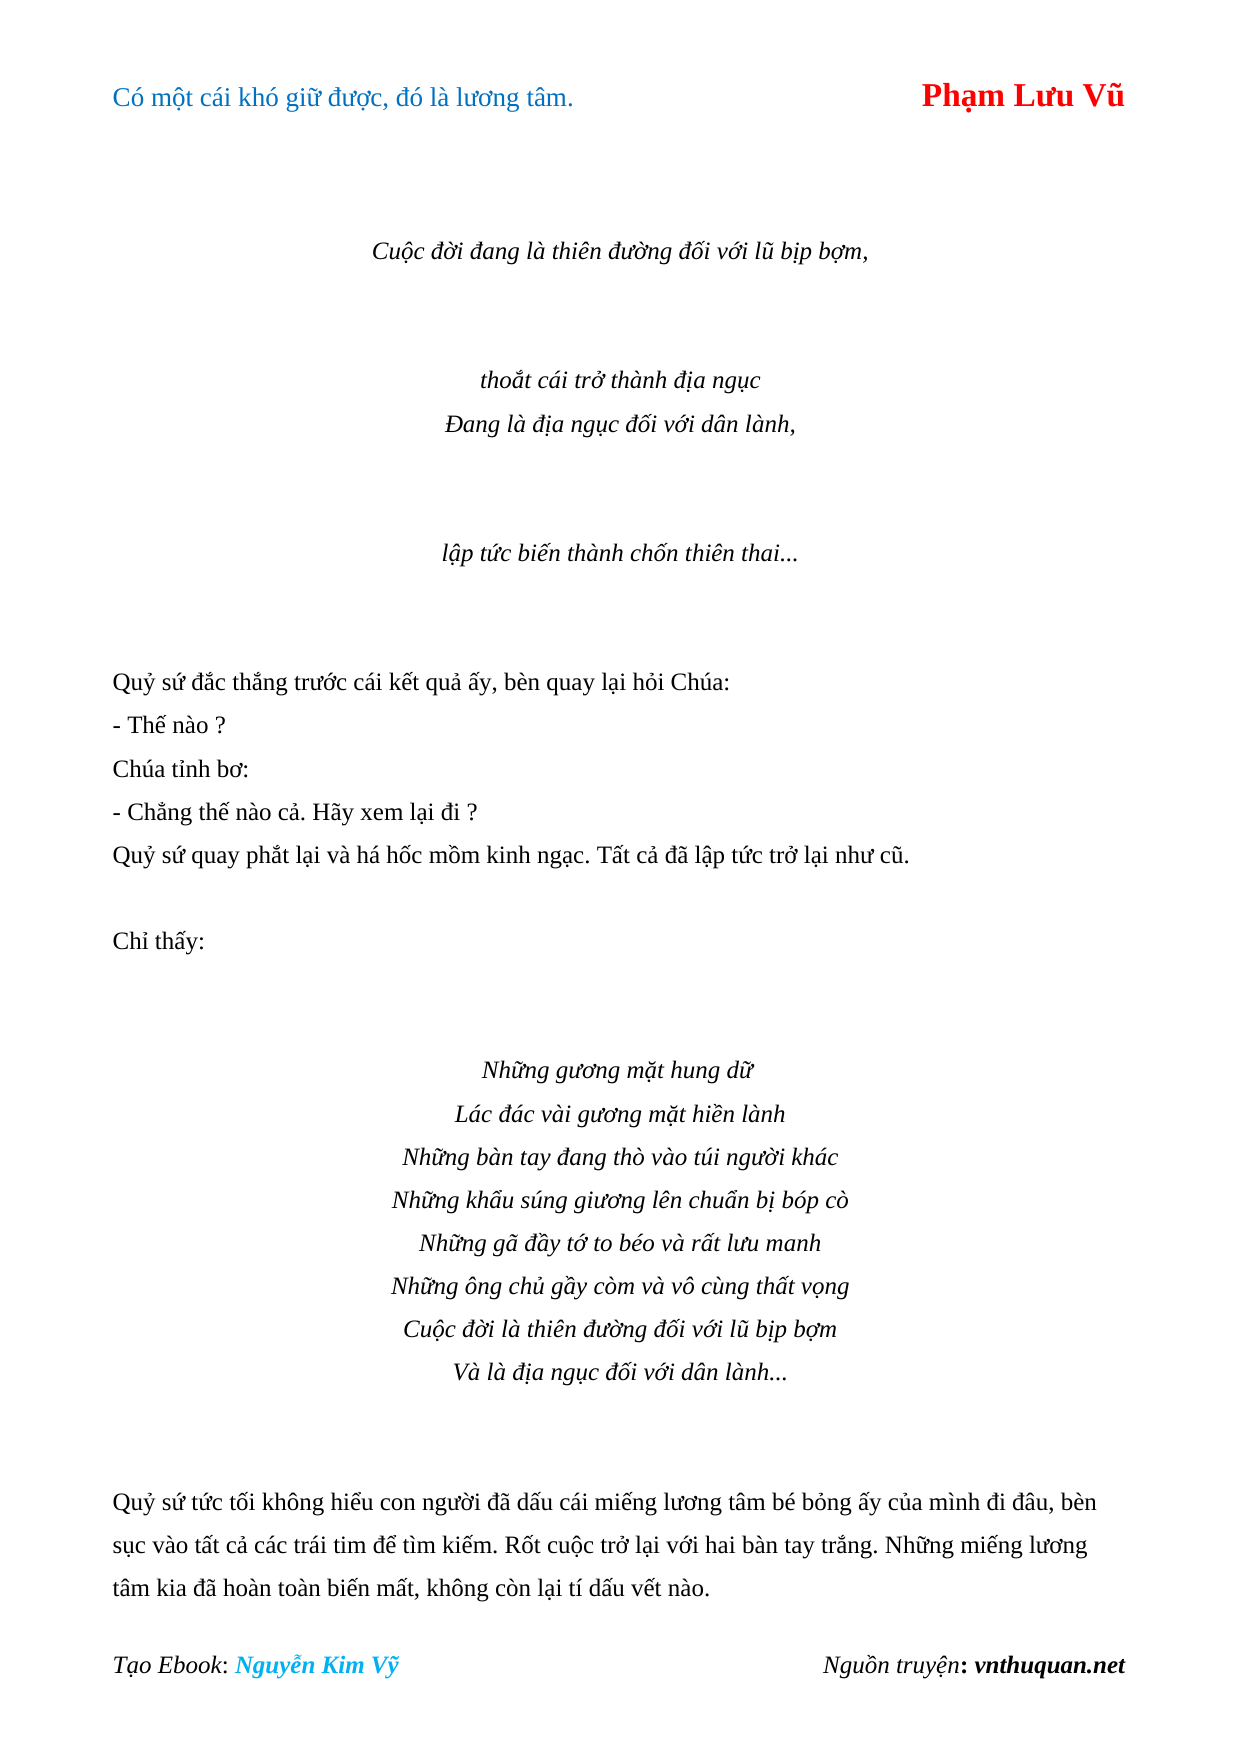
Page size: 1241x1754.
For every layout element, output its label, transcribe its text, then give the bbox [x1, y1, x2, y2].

text Cuộc đời đang là thiên đường đối với lũ bịp bợm, [112, 236, 1128, 265]
text thoắt cái trở thành địa ngục Đang là địa ngục đối với dân lành, [112, 366, 1128, 437]
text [112, 1401, 1128, 1602]
text Quỷ sứ đắc thắng trước cái kết quả ấy, bèn quay lại hỏi Chúa: - Thế nào ? Chúa tỉnh bơ: - Chẳng thế nào cả. Hãy xem lại đi ? Quỷ sứ quay phắt lại và há hốc mồm kinh ngạc. Tất cả đã lập tức trở lại như cũ. Chỉ thấy: [112, 581, 1128, 1041]
text Những gương mặt hung dữ Lác đác vài gương mặt hiền lành Những bàn tay đang thò vào túi người khác Những khẩu súng giương lên chuẩn bị bóp cò Những gã đầy tớ to béo và rất lưu manh Những ông chủ gầy còm và vô cùng thất vọng Cuộc đời là thiên đường đối với lũ bịp bợm Và là địa ngục đối với dân lành... [112, 1056, 1128, 1386]
text lập tức biến thành chốn thiên thai... [112, 538, 1128, 567]
